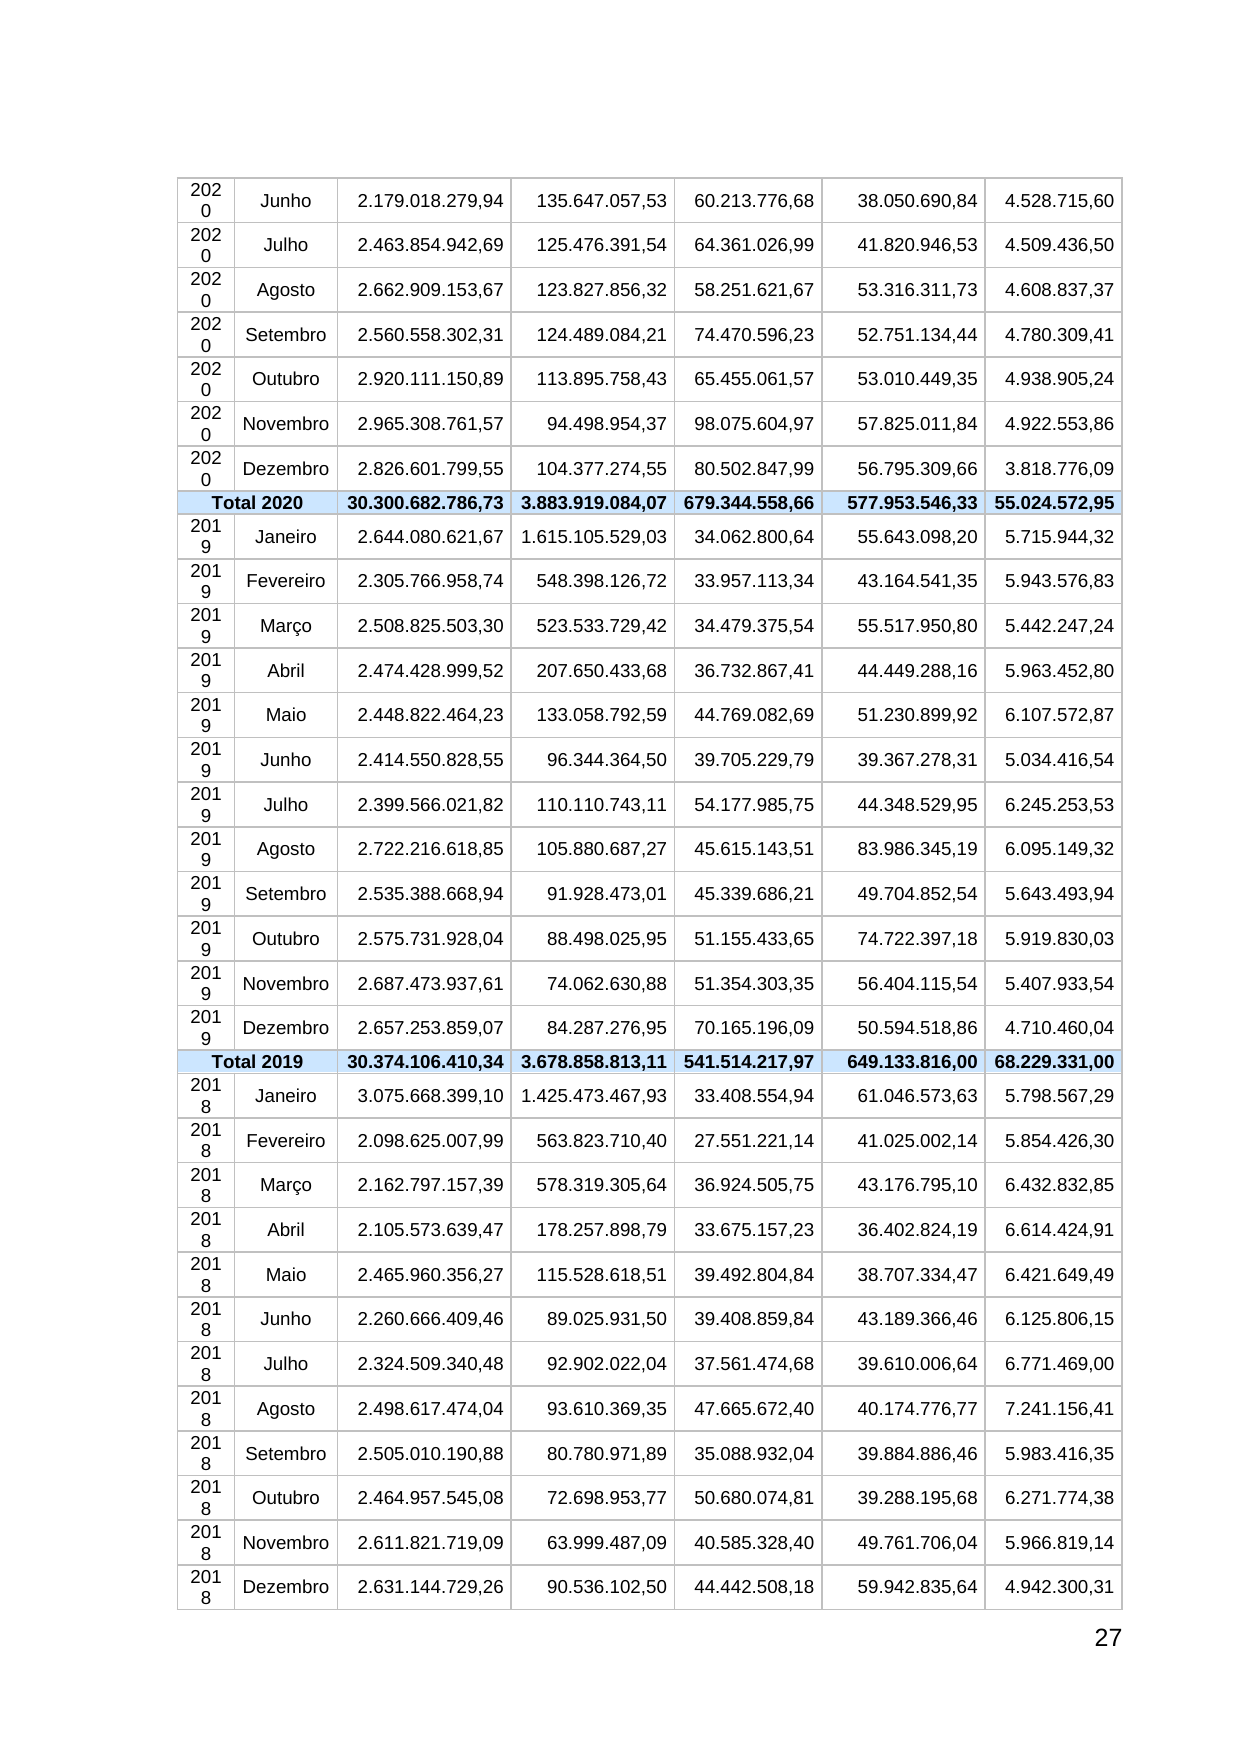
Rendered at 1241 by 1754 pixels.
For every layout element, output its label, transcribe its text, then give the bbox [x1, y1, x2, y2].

table_cell 5.407.933,54 [986, 962, 1121, 1005]
table_cell Agosto [235, 1387, 337, 1430]
table_cell Novembro [235, 1521, 337, 1564]
table_cell 88.498.025,95 [512, 917, 674, 960]
table_cell 80.780.971,89 [512, 1432, 674, 1475]
table_cell 178.257.898,79 [512, 1208, 674, 1251]
table_cell 2019 [178, 738, 234, 781]
table_cell 2.611.821.719,09 [338, 1521, 510, 1564]
table_cell 2.448.822.464,23 [338, 693, 510, 737]
table_cell 5.643.493,94 [986, 872, 1121, 915]
table_cell 2018 [178, 1566, 234, 1609]
table_cell 5.715.944,32 [986, 515, 1121, 558]
table_cell Junho [235, 179, 337, 222]
table_cell Setembro [235, 872, 337, 915]
table_cell 4.922.553,86 [986, 402, 1121, 445]
table_cell 115.528.618,51 [512, 1253, 674, 1296]
table_cell 1.425.473.467,93 [512, 1074, 674, 1117]
table_cell 2.498.617.474,04 [338, 1387, 510, 1430]
table_cell 33.675.157,23 [675, 1208, 821, 1251]
table_cell 4.942.300,31 [986, 1566, 1121, 1609]
table_cell 207.650.433,68 [512, 649, 674, 692]
table_cell 2.464.957.545,08 [338, 1476, 510, 1519]
table_cell 6.271.774,38 [986, 1476, 1121, 1519]
table_cell 2.722.216.618,85 [338, 828, 510, 871]
table_cell 2018 [178, 1342, 234, 1385]
table_cell 2020 [178, 223, 234, 267]
table_cell 679.344.558,66 [675, 492, 821, 513]
table_cell 2019 [178, 649, 234, 692]
table_cell 89.025.931,50 [512, 1298, 674, 1341]
table_cell 113.895.758,43 [512, 358, 674, 401]
table_cell 44.449.288,16 [823, 649, 984, 692]
table_cell 38.050.690,84 [823, 179, 984, 222]
table_cell 41.820.946,53 [823, 223, 984, 267]
table_cell 2019 [178, 515, 234, 558]
table_cell 80.502.847,99 [675, 447, 821, 490]
table_cell Julho [235, 223, 337, 267]
table_cell Julho [235, 1342, 337, 1385]
table_cell 2020 [178, 447, 234, 490]
table_cell 64.361.026,99 [675, 223, 821, 267]
table_cell 4.710.460,04 [986, 1006, 1121, 1049]
table_cell 2.505.010.190,88 [338, 1432, 510, 1475]
table_cell 2018 [178, 1387, 234, 1430]
table_cell 51.230.899,92 [823, 693, 984, 737]
table_cell 2.324.509.340,48 [338, 1342, 510, 1385]
table_cell 124.489.084,21 [512, 313, 674, 356]
table_cell 72.698.953,77 [512, 1476, 674, 1519]
table_cell 50.594.518,86 [823, 1006, 984, 1049]
table_cell 2.631.144.729,26 [338, 1566, 510, 1609]
table_cell 578.319.305,64 [512, 1163, 674, 1207]
table_cell 52.751.134,44 [823, 313, 984, 356]
table_cell 50.680.074,81 [675, 1476, 821, 1519]
table_cell 4.509.436,50 [986, 223, 1121, 267]
table_cell 523.533.729,42 [512, 604, 674, 647]
table_cell 6.095.149,32 [986, 828, 1121, 871]
table_cell Abril [235, 649, 337, 692]
table_cell Maio [235, 1253, 337, 1296]
table_cell 2019 [178, 604, 234, 647]
table_cell 30.300.682.786,73 [338, 492, 510, 513]
table_cell 53.316.311,73 [823, 268, 984, 311]
table_cell 43.164.541,35 [823, 560, 984, 602]
table_cell Total 2019 [178, 1051, 337, 1072]
table_cell 6.614.424,91 [986, 1208, 1121, 1251]
table_cell 57.825.011,84 [823, 402, 984, 445]
table_cell 43.189.366,46 [823, 1298, 984, 1341]
table_cell 6.432.832,85 [986, 1163, 1121, 1207]
table_cell 93.610.369,35 [512, 1387, 674, 1430]
table_cell Novembro [235, 962, 337, 1005]
table_cell 105.880.687,27 [512, 828, 674, 871]
table_cell 54.177.985,75 [675, 783, 821, 826]
table_cell 2.474.428.999,52 [338, 649, 510, 692]
table_cell Agosto [235, 268, 337, 311]
table_cell 74.470.596,23 [675, 313, 821, 356]
table_cell 35.088.932,04 [675, 1432, 821, 1475]
table_cell 2.465.960.356,27 [338, 1253, 510, 1296]
table_cell 58.251.621,67 [675, 268, 821, 311]
table_cell 5.919.830,03 [986, 917, 1121, 960]
table_cell 2.644.080.621,67 [338, 515, 510, 558]
table_cell 577.953.546,33 [823, 492, 984, 513]
table_cell 5.963.452,80 [986, 649, 1121, 692]
table_cell 2018 [178, 1119, 234, 1162]
table_cell 36.402.824,19 [823, 1208, 984, 1251]
table_cell 30.374.106.410,34 [338, 1051, 510, 1072]
table_cell 2018 [178, 1432, 234, 1475]
table_cell 44.348.529,95 [823, 783, 984, 826]
table_cell Março [235, 604, 337, 647]
table_cell 2019 [178, 560, 234, 602]
table_cell 2018 [178, 1476, 234, 1519]
table_cell 44.769.082,69 [675, 693, 821, 737]
table_cell 74.722.397,18 [823, 917, 984, 960]
table_cell 39.705.229,79 [675, 738, 821, 781]
table_cell 68.229.331,00 [986, 1051, 1121, 1072]
table_cell 110.110.743,11 [512, 783, 674, 826]
table_cell Fevereiro [235, 560, 337, 602]
table_cell Novembro [235, 402, 337, 445]
table_cell 5.943.576,83 [986, 560, 1121, 602]
table_cell 51.155.433,65 [675, 917, 821, 960]
table_cell 2.657.253.859,07 [338, 1006, 510, 1049]
table_cell 2018 [178, 1253, 234, 1296]
table_cell 27.551.221,14 [675, 1119, 821, 1162]
table_cell 39.884.886,46 [823, 1432, 984, 1475]
table_cell 37.561.474,68 [675, 1342, 821, 1385]
table_cell Junho [235, 1298, 337, 1341]
table_cell 2020 [178, 268, 234, 311]
table_cell 5.034.416,54 [986, 738, 1121, 781]
table_cell 63.999.487,09 [512, 1521, 674, 1564]
table_cell 6.245.253,53 [986, 783, 1121, 826]
table_cell 33.957.113,34 [675, 560, 821, 602]
table_cell 36.732.867,41 [675, 649, 821, 692]
table_cell Outubro [235, 358, 337, 401]
table_cell 60.213.776,68 [675, 179, 821, 222]
table_cell 47.665.672,40 [675, 1387, 821, 1430]
table_cell 38.707.334,47 [823, 1253, 984, 1296]
table_cell 44.442.508,18 [675, 1566, 821, 1609]
table_cell 2018 [178, 1208, 234, 1251]
table_cell 2.508.825.503,30 [338, 604, 510, 647]
table_cell 92.902.022,04 [512, 1342, 674, 1385]
table_cell 2018 [178, 1298, 234, 1341]
table_cell 91.928.473,01 [512, 872, 674, 915]
table_cell 51.354.303,35 [675, 962, 821, 1005]
table_cell 6.771.469,00 [986, 1342, 1121, 1385]
table_cell 3.883.919.084,07 [512, 492, 674, 513]
table_cell 36.924.505,75 [675, 1163, 821, 1207]
table_cell 39.367.278,31 [823, 738, 984, 781]
table_cell 39.408.859,84 [675, 1298, 821, 1341]
table_cell 104.377.274,55 [512, 447, 674, 490]
table_cell Janeiro [235, 1074, 337, 1117]
table_cell 55.517.950,80 [823, 604, 984, 647]
table_cell 2.105.573.639,47 [338, 1208, 510, 1251]
table_cell 2.179.018.279,94 [338, 179, 510, 222]
table_cell 5.983.416,35 [986, 1432, 1121, 1475]
table_cell 2019 [178, 1006, 234, 1049]
table_cell 61.046.573,63 [823, 1074, 984, 1117]
table_cell 2020 [178, 313, 234, 356]
table_cell Total 2020 [178, 492, 337, 513]
table_cell 2018 [178, 1521, 234, 1564]
table_cell 133.058.792,59 [512, 693, 674, 737]
table_cell Outubro [235, 1476, 337, 1519]
table_cell 33.408.554,94 [675, 1074, 821, 1117]
table_cell 55.643.098,20 [823, 515, 984, 558]
table_cell 4.780.309,41 [986, 313, 1121, 356]
table_cell 34.479.375,54 [675, 604, 821, 647]
table_cell Dezembro [235, 1006, 337, 1049]
table_cell 45.339.686,21 [675, 872, 821, 915]
table_cell 4.528.715,60 [986, 179, 1121, 222]
table_cell 135.647.057,53 [512, 179, 674, 222]
table_cell 65.455.061,57 [675, 358, 821, 401]
table_cell 2020 [178, 402, 234, 445]
table_cell 74.062.630,88 [512, 962, 674, 1005]
table_cell 39.492.804,84 [675, 1253, 821, 1296]
table_cell 563.823.710,40 [512, 1119, 674, 1162]
table_cell 4.938.905,24 [986, 358, 1121, 401]
table_cell 649.133.816,00 [823, 1051, 984, 1072]
table_cell 2018 [178, 1163, 234, 1207]
table_cell Julho [235, 783, 337, 826]
table_cell 2018 [178, 1074, 234, 1117]
table_cell 39.610.006,64 [823, 1342, 984, 1385]
table_cell 2.260.666.409,46 [338, 1298, 510, 1341]
table_cell 49.761.706,04 [823, 1521, 984, 1564]
table_cell 40.174.776,77 [823, 1387, 984, 1430]
table_cell 59.942.835,64 [823, 1566, 984, 1609]
table_cell 43.176.795,10 [823, 1163, 984, 1207]
table_cell Setembro [235, 1432, 337, 1475]
table_cell 39.288.195,68 [823, 1476, 984, 1519]
table_cell 96.344.364,50 [512, 738, 674, 781]
table_cell 2019 [178, 872, 234, 915]
table_cell 1.615.105.529,03 [512, 515, 674, 558]
table_cell 3.075.668.399,10 [338, 1074, 510, 1117]
table_cell 2.535.388.668,94 [338, 872, 510, 915]
table_cell 56.795.309,66 [823, 447, 984, 490]
table_cell 541.514.217,97 [675, 1051, 821, 1072]
table_cell 84.287.276,95 [512, 1006, 674, 1049]
table_cell 6.125.806,15 [986, 1298, 1121, 1341]
table_cell Abril [235, 1208, 337, 1251]
table_cell 83.986.345,19 [823, 828, 984, 871]
table_cell 2020 [178, 179, 234, 222]
table_cell 2.575.731.928,04 [338, 917, 510, 960]
table_cell Maio [235, 693, 337, 737]
table_cell 41.025.002,14 [823, 1119, 984, 1162]
table_cell 4.608.837,37 [986, 268, 1121, 311]
table_cell 56.404.115,54 [823, 962, 984, 1005]
table_cell 2019 [178, 783, 234, 826]
table_cell 6.421.649,49 [986, 1253, 1121, 1296]
table_cell 53.010.449,35 [823, 358, 984, 401]
table_cell 2.826.601.799,55 [338, 447, 510, 490]
table_cell 125.476.391,54 [512, 223, 674, 267]
table_cell 2019 [178, 693, 234, 737]
table_cell Dezembro [235, 1566, 337, 1609]
table_cell 45.615.143,51 [675, 828, 821, 871]
table_cell 2.305.766.958,74 [338, 560, 510, 602]
table_cell 5.854.426,30 [986, 1119, 1121, 1162]
table_cell 2.162.797.157,39 [338, 1163, 510, 1207]
table_cell 98.075.604,97 [675, 402, 821, 445]
table_cell 90.536.102,50 [512, 1566, 674, 1609]
table_cell 2.920.111.150,89 [338, 358, 510, 401]
table_cell Outubro [235, 917, 337, 960]
table_cell 2020 [178, 358, 234, 401]
table_cell 5.798.567,29 [986, 1074, 1121, 1117]
table_cell 2019 [178, 828, 234, 871]
table_cell Setembro [235, 313, 337, 356]
table_cell 2.560.558.302,31 [338, 313, 510, 356]
table_cell Dezembro [235, 447, 337, 490]
table_cell 2.399.566.021,82 [338, 783, 510, 826]
table_cell 2019 [178, 962, 234, 1005]
table_cell 2.414.550.828,55 [338, 738, 510, 781]
table_cell 2.463.854.942,69 [338, 223, 510, 267]
table_cell 7.241.156,41 [986, 1387, 1121, 1430]
table_cell Junho [235, 738, 337, 781]
table_cell 70.165.196,09 [675, 1006, 821, 1049]
table_cell 3.818.776,09 [986, 447, 1121, 490]
table_cell Janeiro [235, 515, 337, 558]
table_cell 2.687.473.937,61 [338, 962, 510, 1005]
table_cell 3.678.858.813,11 [512, 1051, 674, 1072]
table_cell 5.442.247,24 [986, 604, 1121, 647]
table_cell 55.024.572,95 [986, 492, 1121, 513]
table_cell 34.062.800,64 [675, 515, 821, 558]
table_cell 548.398.126,72 [512, 560, 674, 602]
table_cell 2.965.308.761,57 [338, 402, 510, 445]
table_cell 6.107.572,87 [986, 693, 1121, 737]
table_cell 94.498.954,37 [512, 402, 674, 445]
table_cell Fevereiro [235, 1119, 337, 1162]
table_cell 49.704.852,54 [823, 872, 984, 915]
table_cell 2.662.909.153,67 [338, 268, 510, 311]
table_cell Agosto [235, 828, 337, 871]
table_cell 2019 [178, 917, 234, 960]
table_cell 5.966.819,14 [986, 1521, 1121, 1564]
table_cell 2.098.625.007,99 [338, 1119, 510, 1162]
table_cell 40.585.328,40 [675, 1521, 821, 1564]
table_cell 123.827.856,32 [512, 268, 674, 311]
table_cell Março [235, 1163, 337, 1207]
